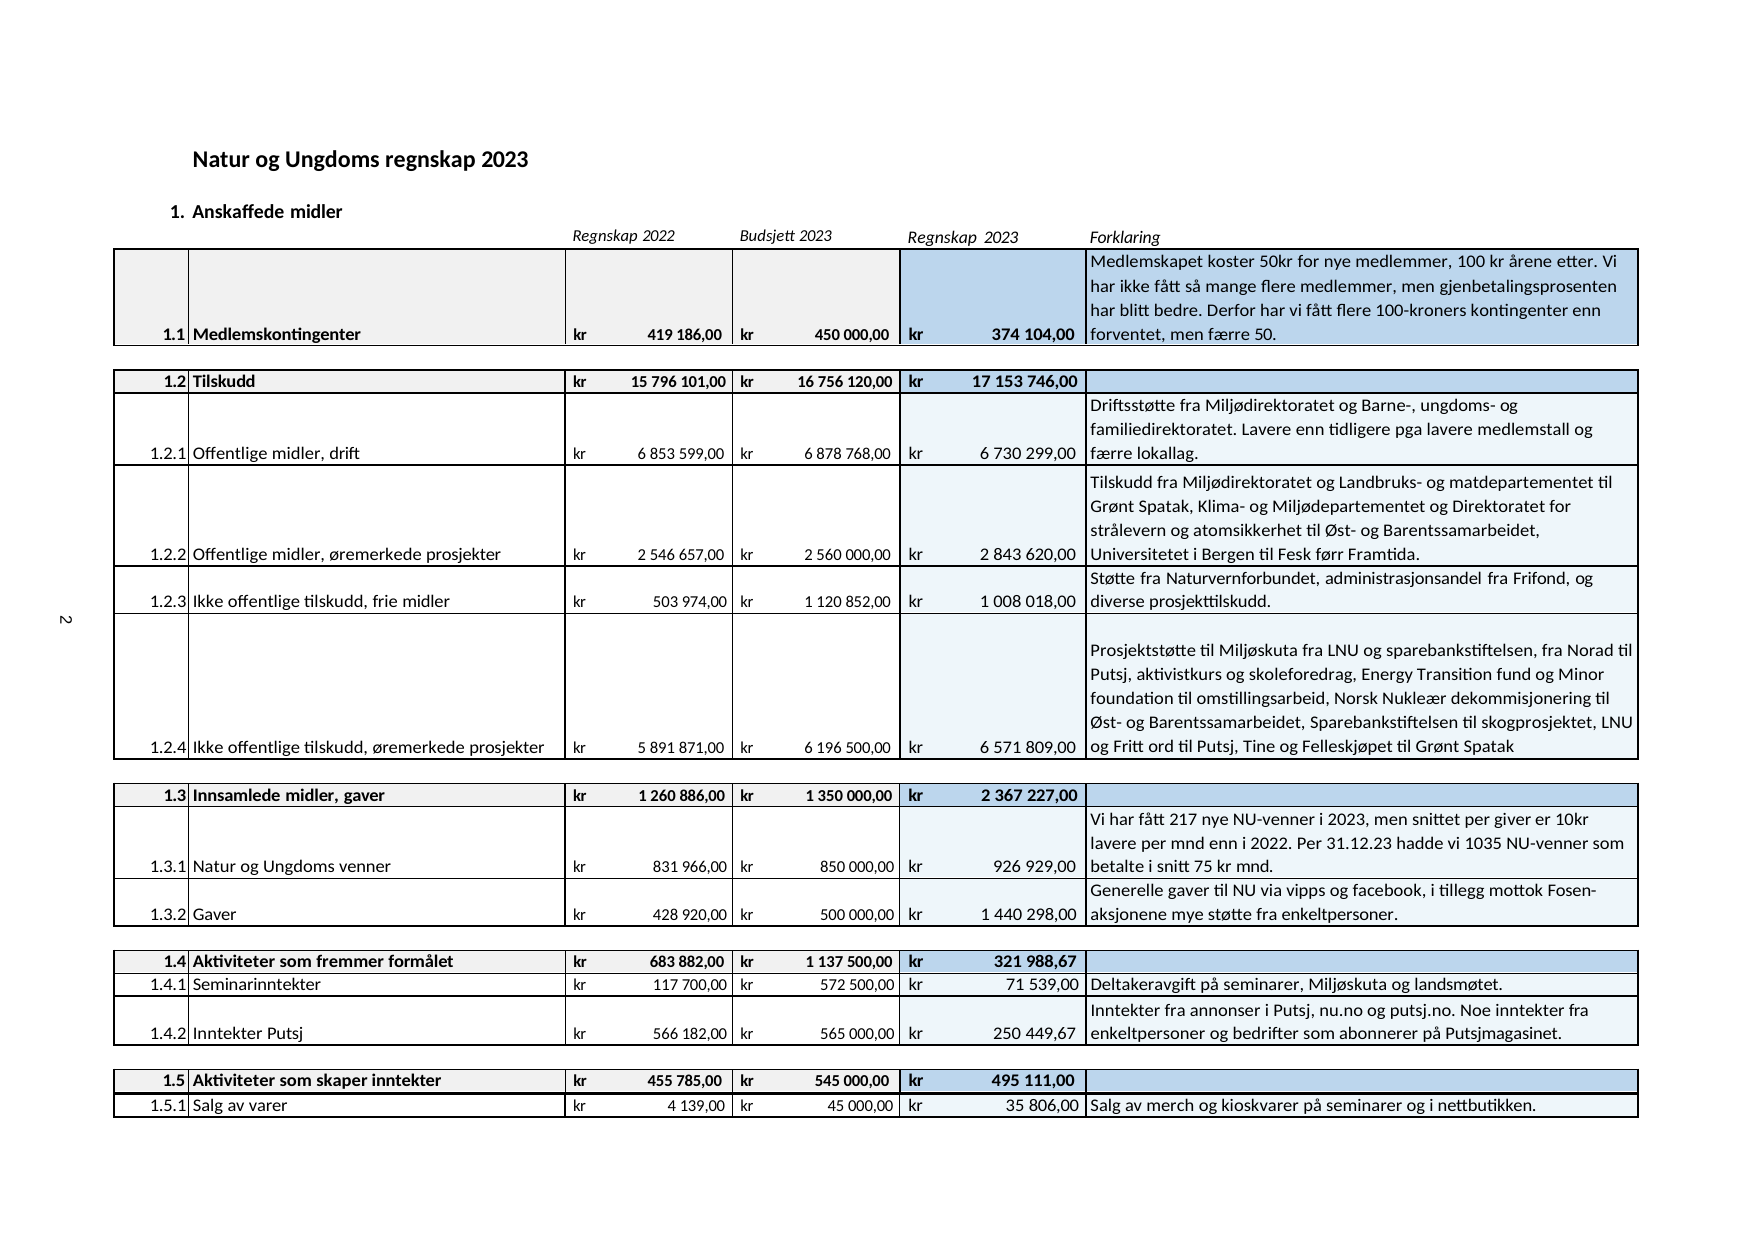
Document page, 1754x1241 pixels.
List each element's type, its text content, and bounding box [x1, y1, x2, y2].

table_cell 250 449,67 [956, 997, 1085, 1044]
table_header kr 495 111,00 [901, 1070, 1085, 1091]
table_cell 1.2.2 [115, 466, 188, 565]
table_cell kr [566, 567, 607, 612]
table_header Salg av merch og kioskvarer på seminarer og i nettbutikken. [1087, 1095, 1637, 1116]
table_header 683 882,00 [617, 951, 732, 972]
table_cell Driftsstøtte fra Miljødirektoratet og Barne-, ungdoms- og familiedirektoratet. Lavere enn tidligere pga lavere medlemstall og færre lokallag. [1087, 394, 1637, 464]
text Natur og Ungdoms regnskap 2023 [192, 144, 1650, 173]
table_cell Ikke offentlige tilskudd, frie midler [189, 567, 564, 612]
table_header 45 000,00 [785, 1095, 899, 1116]
table_cell 1.2.1 [115, 394, 188, 464]
table_cell 2 546 657,00 [607, 466, 732, 565]
table_cell Prosjektstøtte til Miljøskuta fra LNU og sparebankstiftelsen, fra Norad til Putsj, aktivistkurs og skoleforedrag, Energy Transition fund og Minor foundation til omstillingsarbeid, Norsk Nukleær dekommisjonering til Øst- og Barentssamarbeidet, Sparebankstiftelsen til skogprosjektet, LNU og Fritt ord til Putsj, Tine og Felleskjøpet til Grønt Spatak [1087, 614, 1637, 758]
table_cell kr [733, 614, 774, 758]
table_header kr [566, 951, 617, 972]
table_cell 2 843 620,00 [946, 466, 1085, 565]
table_cell Seminarinntekter [189, 974, 565, 995]
table_cell Støtte fra Naturvernforbundet, administrasjonsandel fra Frifond, og diverse prosjekttilskudd. [1087, 567, 1637, 612]
table_cell 5 891 871,00 [607, 614, 732, 758]
table_header 1.5 [115, 1070, 188, 1091]
table_cell Ikke offentlige tilskudd, øremerkede prosjekter [189, 614, 564, 758]
table_header 16 756 120,00 [774, 371, 899, 392]
table_header kr [733, 951, 778, 972]
table_header Medlemskapet koster 50kr for nye medlemmer, 100 kr årene etter. Vi har ikke fått så mange flere medlemmer, men gjenbetalingsprosenten har blitt bedre. Derfor har vi fått flere 100-kroners kontingenter enn forventet, men færre 50. [1087, 250, 1637, 344]
table_header 1 260 886,00 [611, 784, 732, 806]
table_cell Generelle gaver til NU via vipps og facebook, i tillegg mottok Fosen- aksjonene mye støtte fra enkeltpersoner. [1087, 879, 1637, 925]
table_cell 1.4.1 [115, 974, 188, 995]
table_header [1087, 784, 1637, 806]
table_header kr [901, 371, 946, 392]
table_header kr [900, 784, 950, 806]
table_cell kr [901, 567, 946, 612]
table_cell kr [901, 394, 946, 464]
table_cell kr [733, 807, 778, 877]
table_cell Inntekter fra annonser i Putsj, nu.no og putsj.no. Noe inntekter fra enkeltpersoner og bedrifter som abonnerer på Putsjmagasinet. [1087, 997, 1637, 1044]
table_cell 1.2.3 [115, 567, 188, 612]
table_header Aktiviteter som fremmer formålet [189, 951, 565, 972]
table_cell kr [566, 394, 607, 464]
table_cell kr [901, 466, 946, 565]
table_header 1.5.1 [115, 1095, 188, 1116]
table_header kr [733, 1095, 785, 1116]
table_cell kr [566, 879, 611, 925]
table_cell kr [566, 614, 607, 758]
table_cell kr [901, 614, 946, 758]
table_cell 6 571 809,00 [946, 614, 1085, 758]
table_cell kr [900, 974, 956, 995]
table_header kr [733, 371, 774, 392]
table_cell 850 000,00 [778, 807, 899, 877]
table_cell 565 000,00 [778, 997, 899, 1044]
table_cell Deltakeravgift på seminarer, Miljøskuta og landsmøtet. [1087, 974, 1637, 995]
table_cell 117 700,00 [617, 974, 732, 995]
table_header kr 450 000,00 [733, 250, 899, 344]
table_cell Vi har fått 217 nye NU-venner i 2023, men snittet per giver er 10kr lavere per mnd enn i 2022. Per 31.12.23 hadde vi 1035 NU-venner som betalte i snitt 75 kr mnd. [1087, 807, 1637, 877]
table_header 1 350 000,00 [778, 784, 899, 806]
table_header [1087, 1070, 1637, 1091]
table_header Salg av varer [189, 1095, 564, 1116]
table_cell 6 196 500,00 [774, 614, 899, 758]
table_cell 1.4.2 [115, 997, 188, 1044]
table_cell Natur og Ungdoms venner [189, 807, 564, 877]
table_cell 71 539,00 [956, 974, 1085, 995]
table_header 1.1 [115, 250, 188, 344]
table_header kr 374 104,00 [901, 250, 1085, 344]
table_header 17 153 746,00 [946, 371, 1085, 392]
table_header kr 455 785,00 [566, 1070, 732, 1091]
table_cell 1 440 298,00 [950, 879, 1085, 925]
table_cell kr [566, 807, 611, 877]
table_cell 6 878 768,00 [774, 394, 899, 464]
table_header kr 419 186,00 [566, 250, 732, 344]
table_header kr [733, 784, 778, 806]
table_cell Offentlige midler, drift [189, 394, 564, 464]
table_cell kr [566, 974, 617, 995]
table_cell kr [900, 807, 950, 877]
table_header Innsamlede midler, gaver [189, 784, 564, 806]
table_header 1.2 [115, 371, 188, 392]
table_header kr [900, 951, 956, 972]
table_cell 503 974,00 [607, 567, 732, 612]
table_cell kr [566, 466, 607, 565]
table_cell 1 008 018,00 [946, 567, 1085, 612]
table_cell kr [733, 879, 778, 925]
table_header 321 988,67 [956, 951, 1085, 972]
table_header kr [900, 1095, 956, 1116]
table_cell 1.2.4 [115, 614, 188, 758]
table_cell 1 120 852,00 [774, 567, 899, 612]
table_cell Tilskudd fra Miljødirektoratet og Landbruks- og matdepartementet til Grønt Spatak, Klima- og Miljødepartementet og Direktoratet for strålevern og atomsikkerhet til Øst- og Barentssamarbeidet, Universitetet i Bergen til Fesk førr Framtida. [1087, 466, 1637, 565]
table_cell 566 182,00 [617, 997, 732, 1044]
table_cell kr [900, 879, 950, 925]
table_header 35 806,00 [956, 1095, 1085, 1116]
table_cell kr [733, 997, 778, 1044]
table_header 1 137 500,00 [778, 951, 899, 972]
table_header Tilskudd [189, 371, 564, 392]
table_header [1087, 951, 1637, 972]
table_cell 6 730 299,00 [946, 394, 1085, 464]
table_cell Gaver [189, 879, 564, 925]
table_cell 926 929,00 [950, 807, 1085, 877]
table_cell kr [900, 997, 956, 1044]
table_header 15 796 101,00 [607, 371, 732, 392]
table_cell kr [733, 567, 774, 612]
table_cell kr [733, 466, 774, 565]
table_cell kr [733, 394, 774, 464]
table_cell 572 500,00 [778, 974, 899, 995]
table_cell kr [733, 974, 778, 995]
table_header 1.4 [115, 951, 188, 972]
text Regnskap 2022 Budsjett 2023 Regnskap 2023 Forklaring [572, 226, 1650, 247]
table_cell 428 920,00 [611, 879, 732, 925]
table_header Medlemskontingenter [189, 250, 565, 344]
table_cell 1.3.2 [115, 879, 188, 925]
table_header 2 367 227,00 [950, 784, 1085, 806]
table_header 4 139,00 [618, 1095, 732, 1116]
table_cell 500 000,00 [778, 879, 899, 925]
table_cell 1.3.1 [115, 807, 188, 877]
table_cell Offentlige midler, øremerkede prosjekter [189, 466, 564, 565]
table_cell 6 853 599,00 [607, 394, 732, 464]
table_header kr [566, 784, 611, 806]
table_cell 2 560 000,00 [774, 466, 899, 565]
table_cell kr [566, 997, 617, 1044]
table_header 1.3 [115, 784, 188, 806]
list Anskaffede midler [169, 199, 1650, 224]
table_cell 831 966,00 [611, 807, 732, 877]
table_header kr [566, 371, 607, 392]
table_header kr [566, 1095, 618, 1116]
table_cell Inntekter Putsj [189, 997, 565, 1044]
table_header kr 545 000,00 [733, 1070, 899, 1091]
table_header [1087, 371, 1637, 392]
table_header Aktiviteter som skaper inntekter [189, 1070, 565, 1091]
